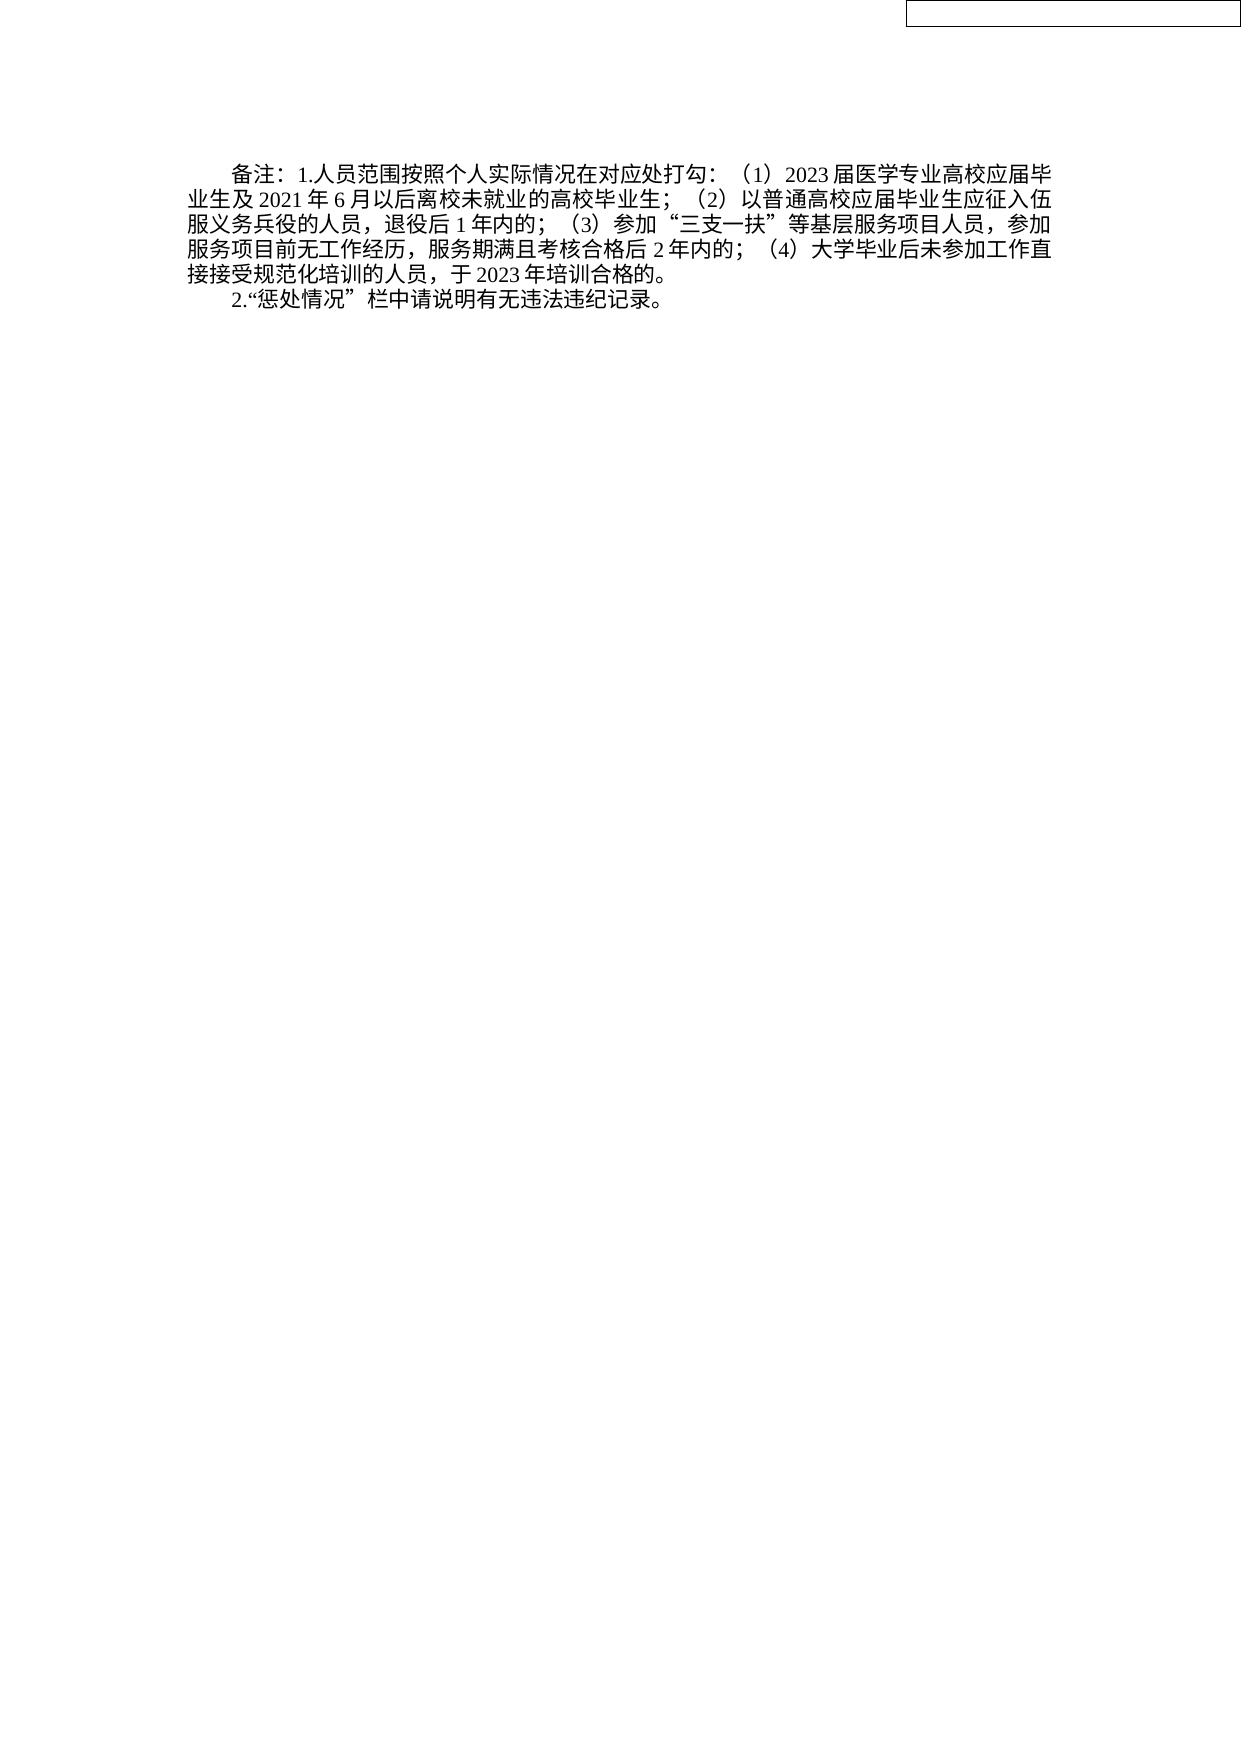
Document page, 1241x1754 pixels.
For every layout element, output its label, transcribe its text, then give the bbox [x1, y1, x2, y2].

table_header [907, 1, 1240, 26]
text 备注：1.人员范围按照个人实际情况在对应处打勾：（1）2023届医学专业高校应届毕业生及2021年6月以后离校未就业的高校毕业生；（2）以普通高校应届毕业生应征入伍服义务兵役的人员，退役后1年内的；（3）参加“三支一扶”等基层服务项目人员，参加服务项目前无工作经历，服务期满且考核合格后2年内的；（4）大学毕业后未参加工作直接接受规范化培训的人员，于2023年培训合格的。 [187, 162, 1053, 287]
text 2.“惩处情况”栏中请说明有无违法违纪记录。 [187, 287, 1053, 312]
